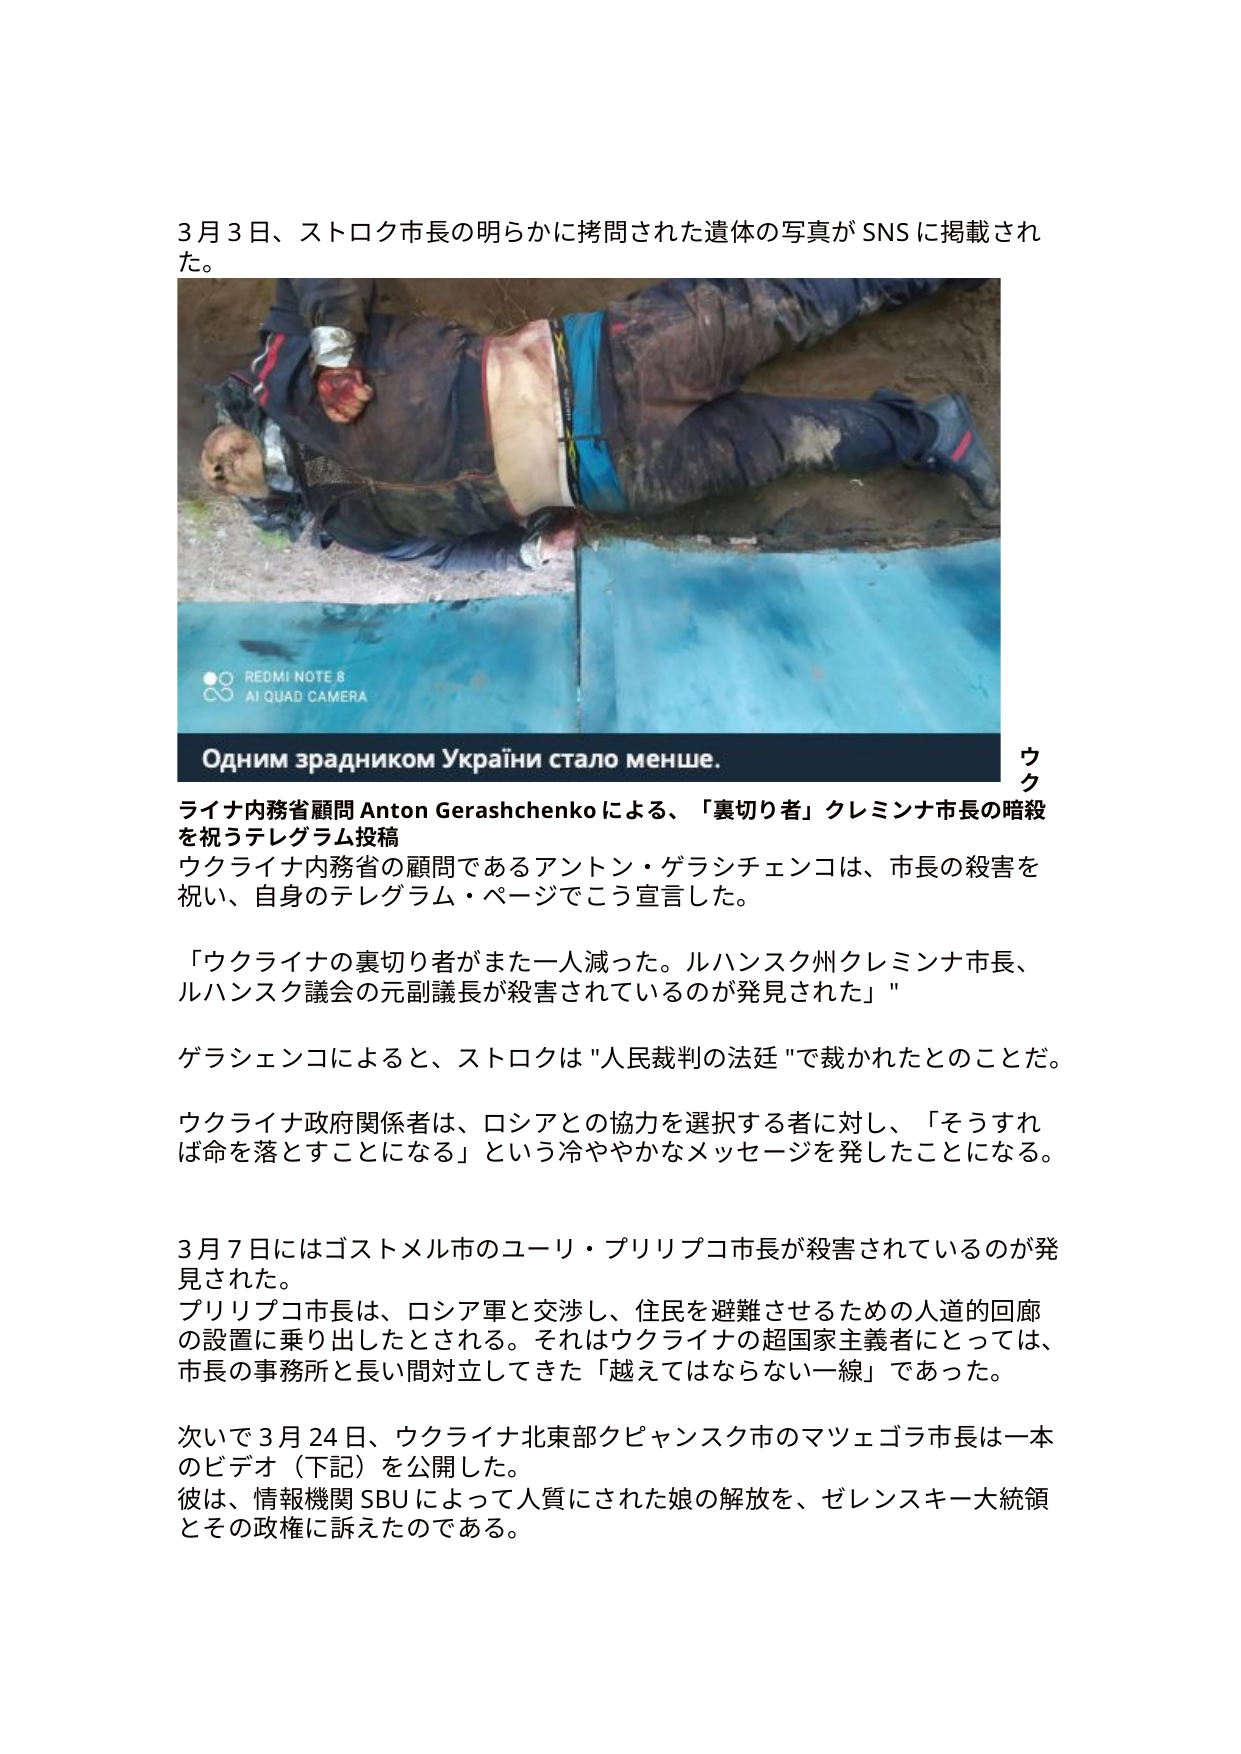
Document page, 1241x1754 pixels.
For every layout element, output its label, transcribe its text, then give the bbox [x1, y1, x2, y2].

text 次いで3月24日、ウクライナ北東部クピャンスク市のマツェゴラ市長は一本のビデオ（下記）を公開した。 [177, 1422, 1063, 1483]
text 3月7日にはゴストメル市のユーリ・プリリプコ市長が殺害されているのが発見された。 [177, 1234, 1063, 1295]
text ゲラシェンコによると、ストロクは "人民裁判の法廷 "で裁かれたとのことだ。 [177, 1043, 1063, 1073]
text プリリプコ市長は、ロシア軍と交渉し、住民を避難させるための人道的回廊の設置に乗り出したとされる。それはウクライナの超国家主義者にとっては、市長の事務所と長い間対立してきた「越えてはならない一線」であった。 [177, 1295, 1063, 1388]
text 「ウクライナの裏切り者がまた一人減った。ルハンスク州クレミンナ市長、ルハンスク議会の元副議長が殺害されているのが発見された」" [177, 947, 1063, 1008]
text ウクライナ政府関係者は、ロシアとの協力を選択する者に対し、「そうすれば命を落とすことになる」という冷ややかなメッセージを発したことになる。 [177, 1107, 1063, 1200]
text ウクライナ内務省顧問Anton Gerashchenkoによる、「裏切り者」クレミンナ市長の暗殺を祝うテレグラム投稿 [177, 743, 1063, 851]
text 3月3日、ストロク市長の明らかに拷問された遺体の写真がSNSに掲載された。 [177, 217, 1063, 278]
text 彼は、情報機関SBUによって人質にされた娘の解放を、ゼレンスキー大統領とその政権に訴えたのである。 [177, 1483, 1063, 1545]
picture [177, 278, 1001, 782]
text ウクライナ内務省の顧問であるアントン・ゲラシチェンコは、市長の殺害を祝い、自身のテレグラム・ページでこう宣言した。 [177, 851, 1063, 913]
